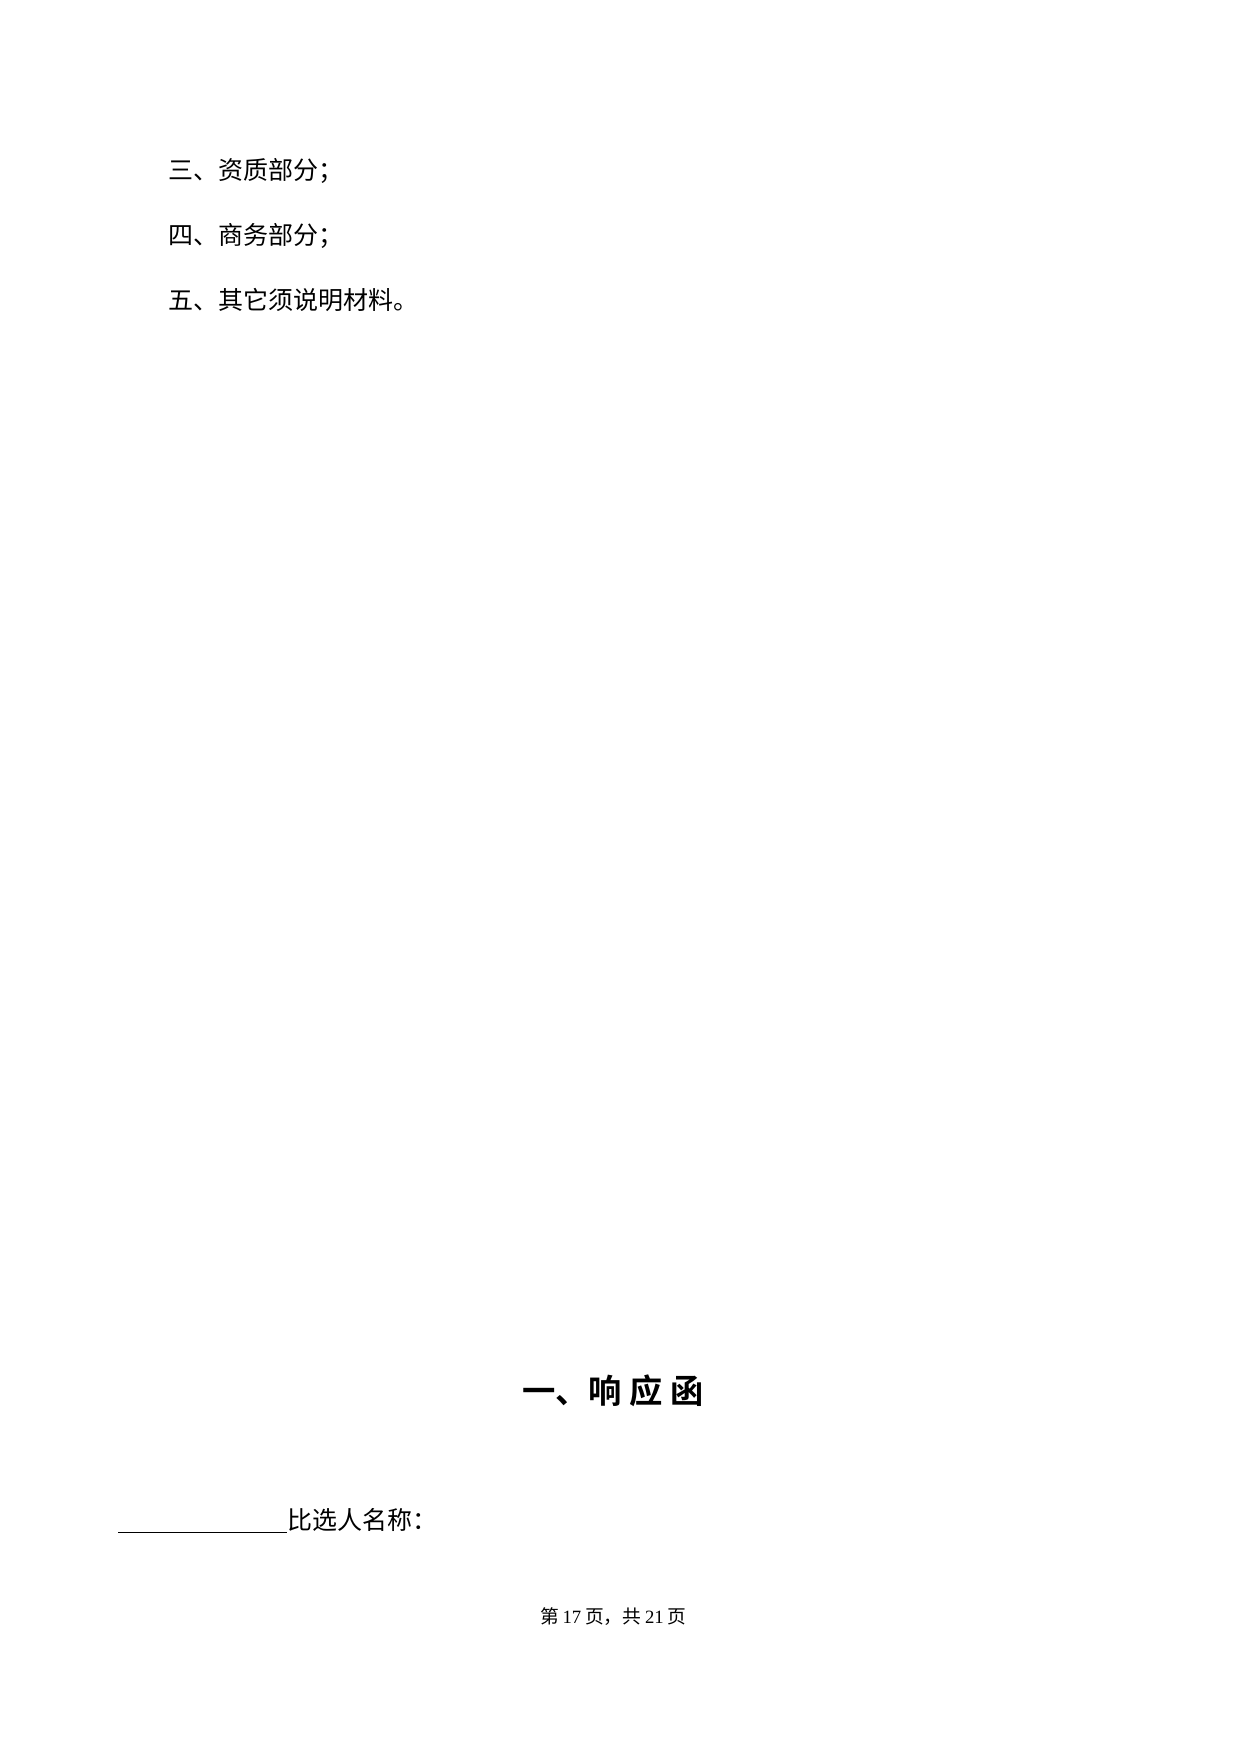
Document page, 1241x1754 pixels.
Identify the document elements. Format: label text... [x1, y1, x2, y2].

text 比选人名称： [118, 1486, 1107, 1551]
text 四、商务部分； [118, 201, 1107, 266]
text 一、响 应 函 [118, 1356, 1107, 1421]
text 五、其它须说明材料。 [118, 266, 1107, 331]
text 三、资质部分； [118, 136, 1107, 201]
